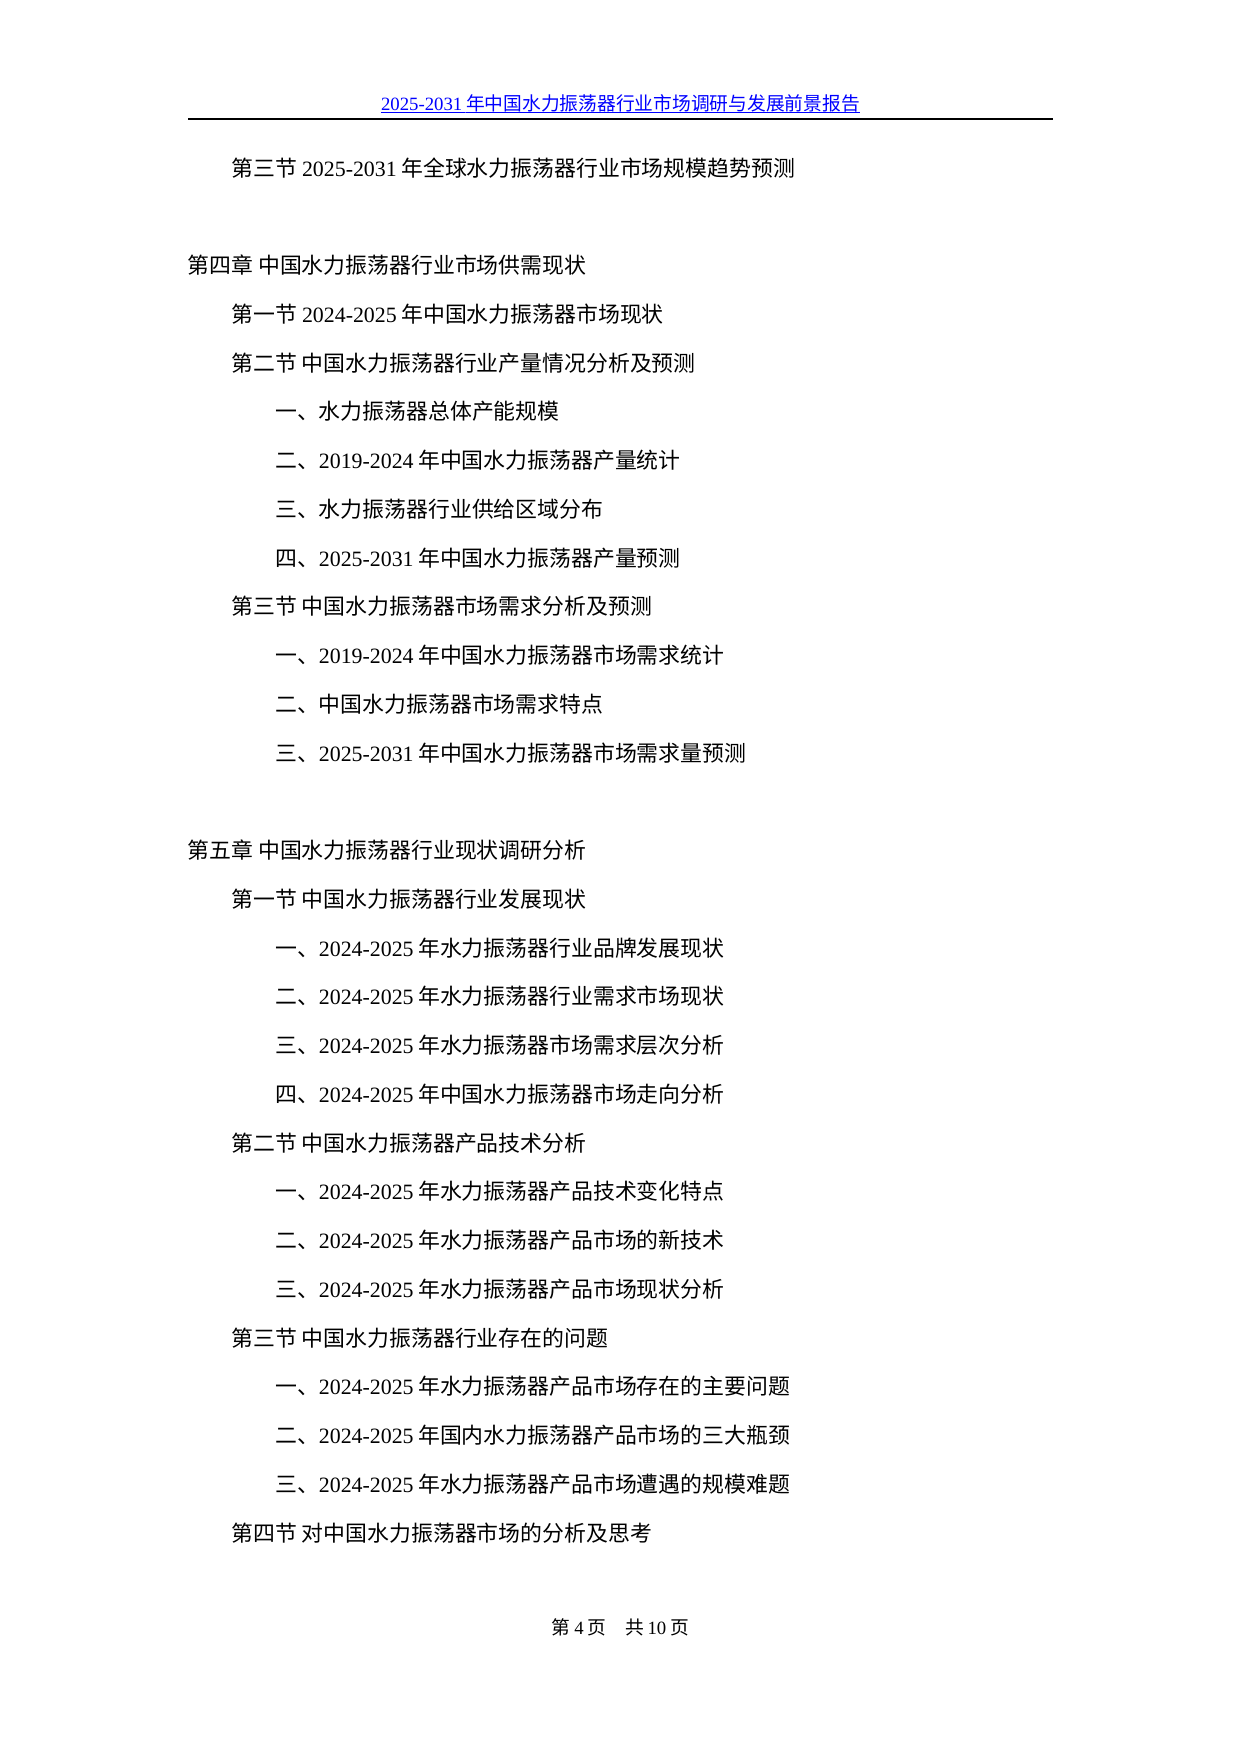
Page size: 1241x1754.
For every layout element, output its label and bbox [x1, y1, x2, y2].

text [187, 150, 1053, 1548]
